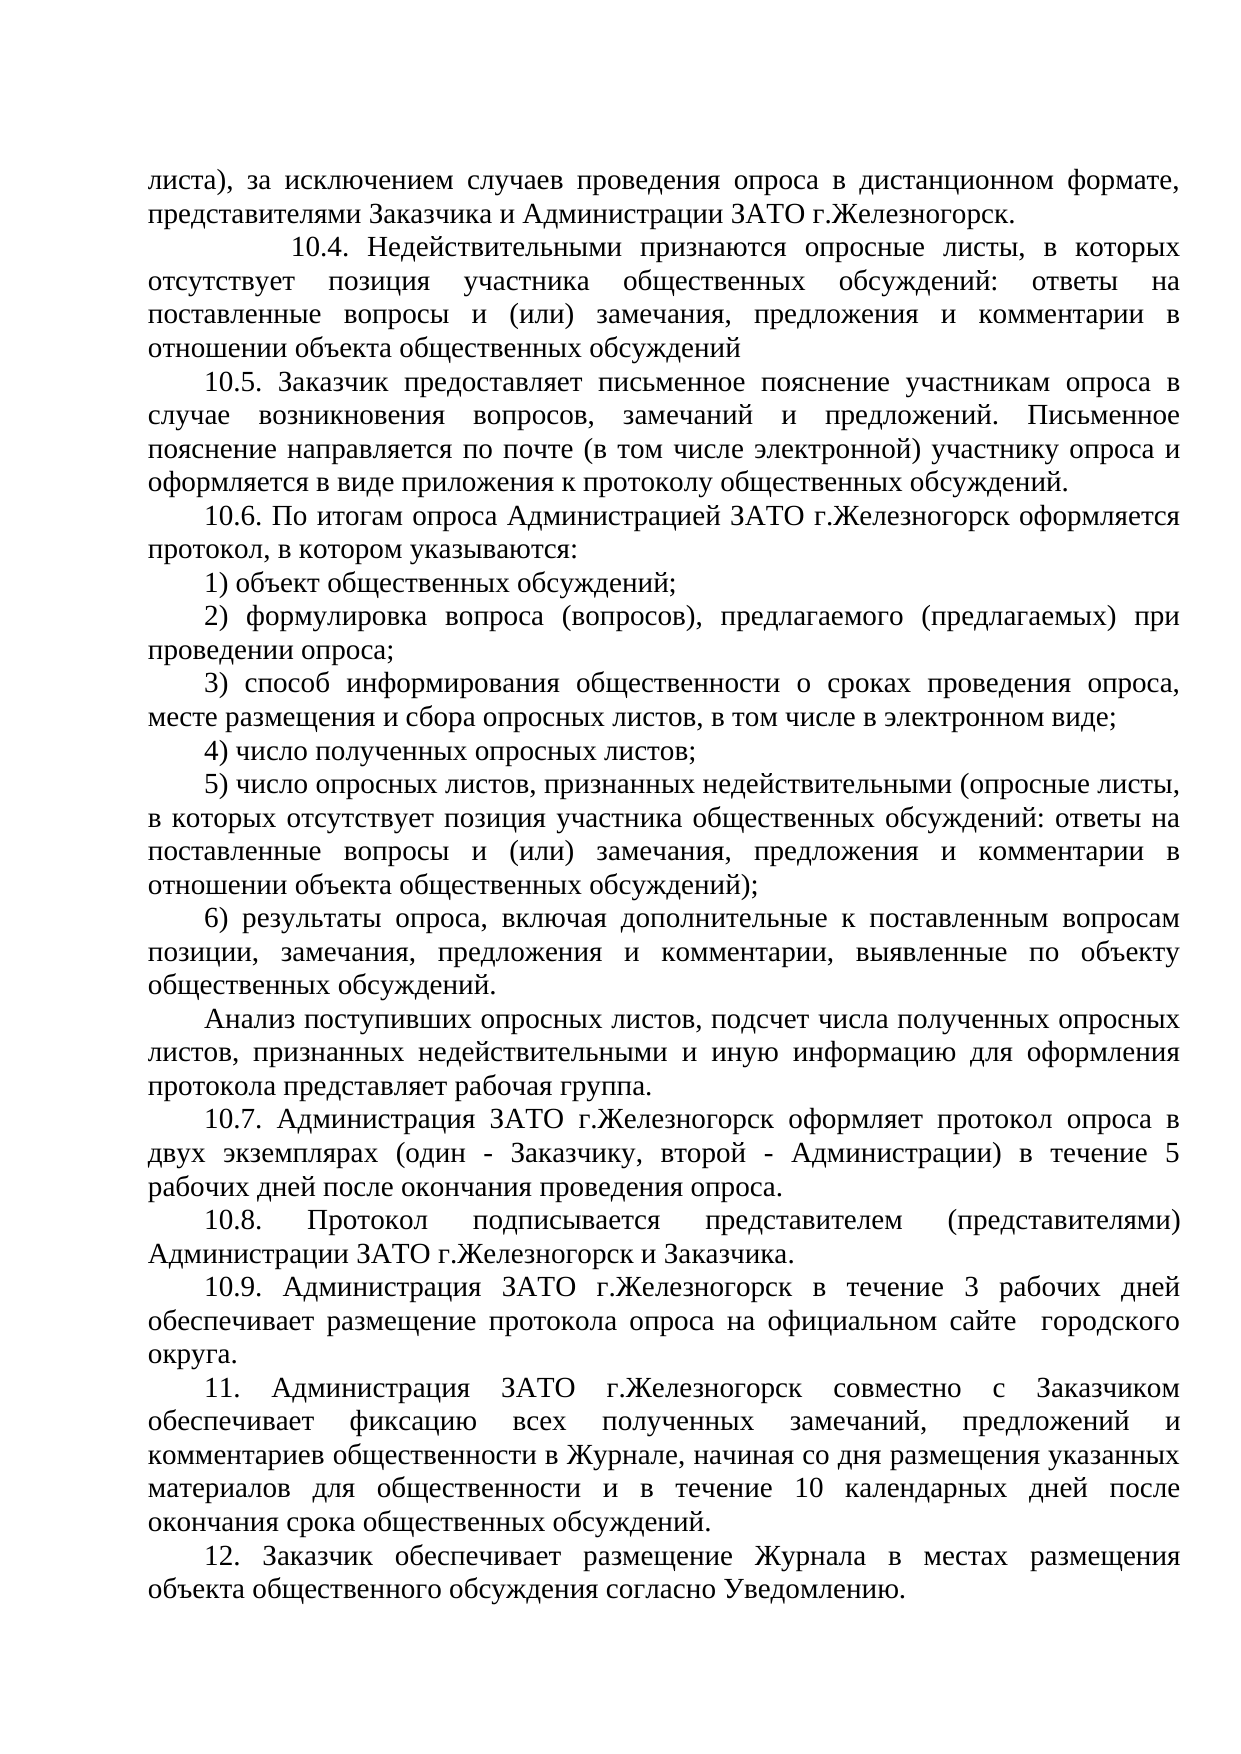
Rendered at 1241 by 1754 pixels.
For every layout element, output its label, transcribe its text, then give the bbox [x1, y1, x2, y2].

text 10.6. По итогам опроса Администрацией ЗАТО г.Железногорск оформляется протокол, в котором указываются: [148, 498, 1181, 565]
text Анализ поступивших опросных листов, подсчет числа полученных опросных листов, признанных недействительными и иную информацию для оформления протокола представляет рабочая группа. [148, 1001, 1181, 1102]
text 4) число полученных опросных листов; [148, 733, 1181, 766]
text 10.8. Протокол подписывается представителем (представителями) Администрации ЗАТО г.Железногорск и Заказчика. [148, 1202, 1181, 1269]
text 10.4. Недействительными признаются опросные листы, в которых отсутствует позиция участника общественных обсуждений: ответы на поставленные вопросы и (или) замечания, предложения и комментарии в отношении объекта общественных обсуждений [148, 229, 1181, 364]
text 1) объект общественных обсуждений; [148, 565, 1181, 598]
text 12. Заказчик обеспечивает размещение Журнала в местах размещения объекта общественного обсуждения согласно Уведомлению. [148, 1538, 1181, 1605]
text 10.5. Заказчик предоставляет письменное пояснение участникам опроса в случае возникновения вопросов, замечаний и предложений. Письменное пояснение направляется по почте (в том числе электронной) участнику опроса и оформляется в виде приложения к протоколу общественных обсуждений. [148, 364, 1181, 498]
text 2) формулировка вопроса (вопросов), предлагаемого (предлагаемых) при проведении опроса; [148, 598, 1181, 666]
text 6) результаты опроса, включая дополнительные к поставленным вопросам позиции, замечания, предложения и комментарии, выявленные по объекту общественных обсуждений. [148, 900, 1181, 1001]
text 5) число опросных листов, признанных недействительными (опросные листы, в которых отсутствует позиция участника общественных обсуждений: ответы на поставленные вопросы и (или) замечания, предложения и комментарии в отношении объекта общественных обсуждений); [148, 766, 1181, 900]
text 11. Администрация ЗАТО г.Железногорск совместно с Заказчиком обеспечивает фиксацию всех полученных замечаний, предложений и комментариев общественности в Журнале, начиная со дня размещения указанных материалов для общественности и в течение 10 календарных дней после окончания срока общественных обсуждений. [148, 1370, 1181, 1538]
text 10.7. Администрация ЗАТО г.Железногорск оформляет протокол опроса в двух экземплярах (один - Заказчику, второй - Администрации) в течение 5 рабочих дней после окончания проведения опроса. [148, 1102, 1181, 1202]
text 10.9. Администрация ЗАТО г.Железногорск в течение 3 рабочих дней обеспечивает размещение протокола опроса на официальном сайте городского округа. [148, 1269, 1181, 1370]
text 3) способ информирования общественности о сроках проведения опроса, месте размещения и сбора опросных листов, в том числе в электронном виде; [148, 666, 1181, 733]
